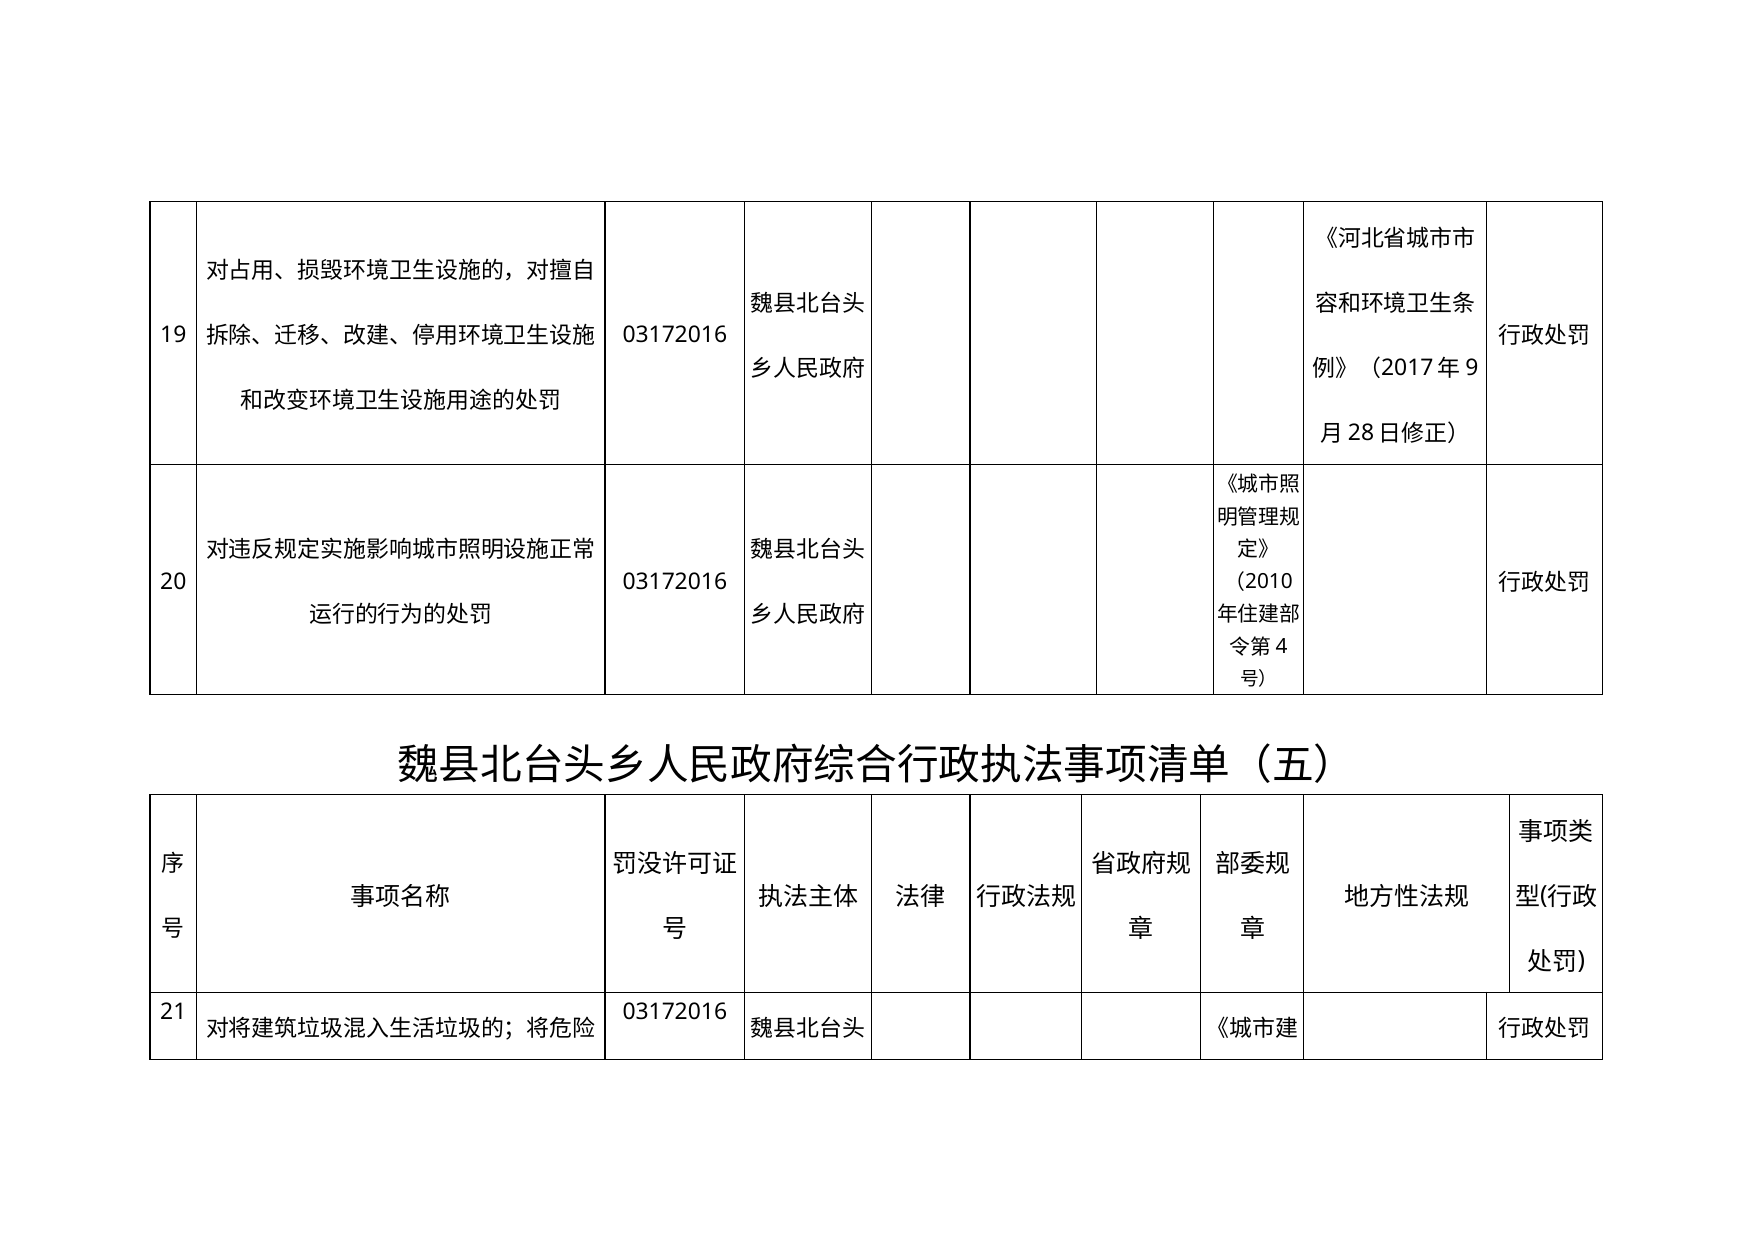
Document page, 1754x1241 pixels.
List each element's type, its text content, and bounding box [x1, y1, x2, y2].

table_cell 行政处罚 [1487, 993, 1602, 1059]
table_cell [1082, 993, 1200, 1059]
table_cell [872, 465, 969, 694]
table_cell 省政府规章 [1082, 795, 1200, 992]
table_cell 事项名称 [197, 795, 604, 992]
table_cell 20 [151, 465, 196, 694]
table_cell 罚没许可证号 [606, 795, 744, 992]
table_cell 执法主体 [745, 795, 871, 992]
table_cell 行政法规 [971, 795, 1081, 992]
table_cell [971, 465, 1096, 694]
table_cell [1304, 993, 1486, 1059]
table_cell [1304, 202, 1486, 464]
table_cell 魏县北台头乡人民政府 [745, 465, 871, 694]
table_cell 19 [151, 202, 196, 464]
table_cell [1214, 202, 1303, 464]
table_cell [1304, 465, 1486, 694]
table_cell 21 [151, 993, 196, 1059]
table_cell 魏县北台头乡人民政府 [745, 993, 871, 1059]
table_cell 事项类型(行政处罚) [1510, 795, 1602, 992]
table_cell [1097, 465, 1213, 694]
table_cell [971, 993, 1081, 1059]
table_cell [1097, 202, 1213, 464]
table_cell 行政处罚 [1487, 202, 1602, 464]
table_cell 《城市照明管理规定》（2010年住建部令第4号） [1214, 465, 1303, 694]
table_cell 法律 [872, 795, 969, 992]
table_cell 03172016 [606, 465, 744, 694]
table_cell 行政处罚 [1487, 465, 1602, 694]
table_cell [1201, 993, 1303, 1059]
table_header 魏县北台头乡人民政府综合行政执法事项清单（五） [150, 728, 1602, 794]
table_cell 序号 [151, 795, 196, 992]
table_cell [971, 202, 1096, 464]
table_cell 魏县北台头乡人民政府 [745, 202, 871, 464]
table_cell 地方性法规 [1304, 795, 1509, 992]
table_cell 对占用、损毁环境卫生设施的，对擅自拆除、迁移、改建、停用环境卫生设施和改变环境卫生设施用途的处罚 [197, 202, 604, 464]
table_cell 部委规章 [1201, 795, 1303, 992]
table_cell 对违反规定实施影响城市照明设施正常运行的行为的处罚 [197, 465, 604, 694]
table_cell [872, 993, 969, 1059]
table_cell 03172016 [606, 993, 744, 1059]
table_cell [872, 202, 969, 464]
table_cell 03172016 [606, 202, 744, 464]
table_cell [197, 993, 604, 1059]
